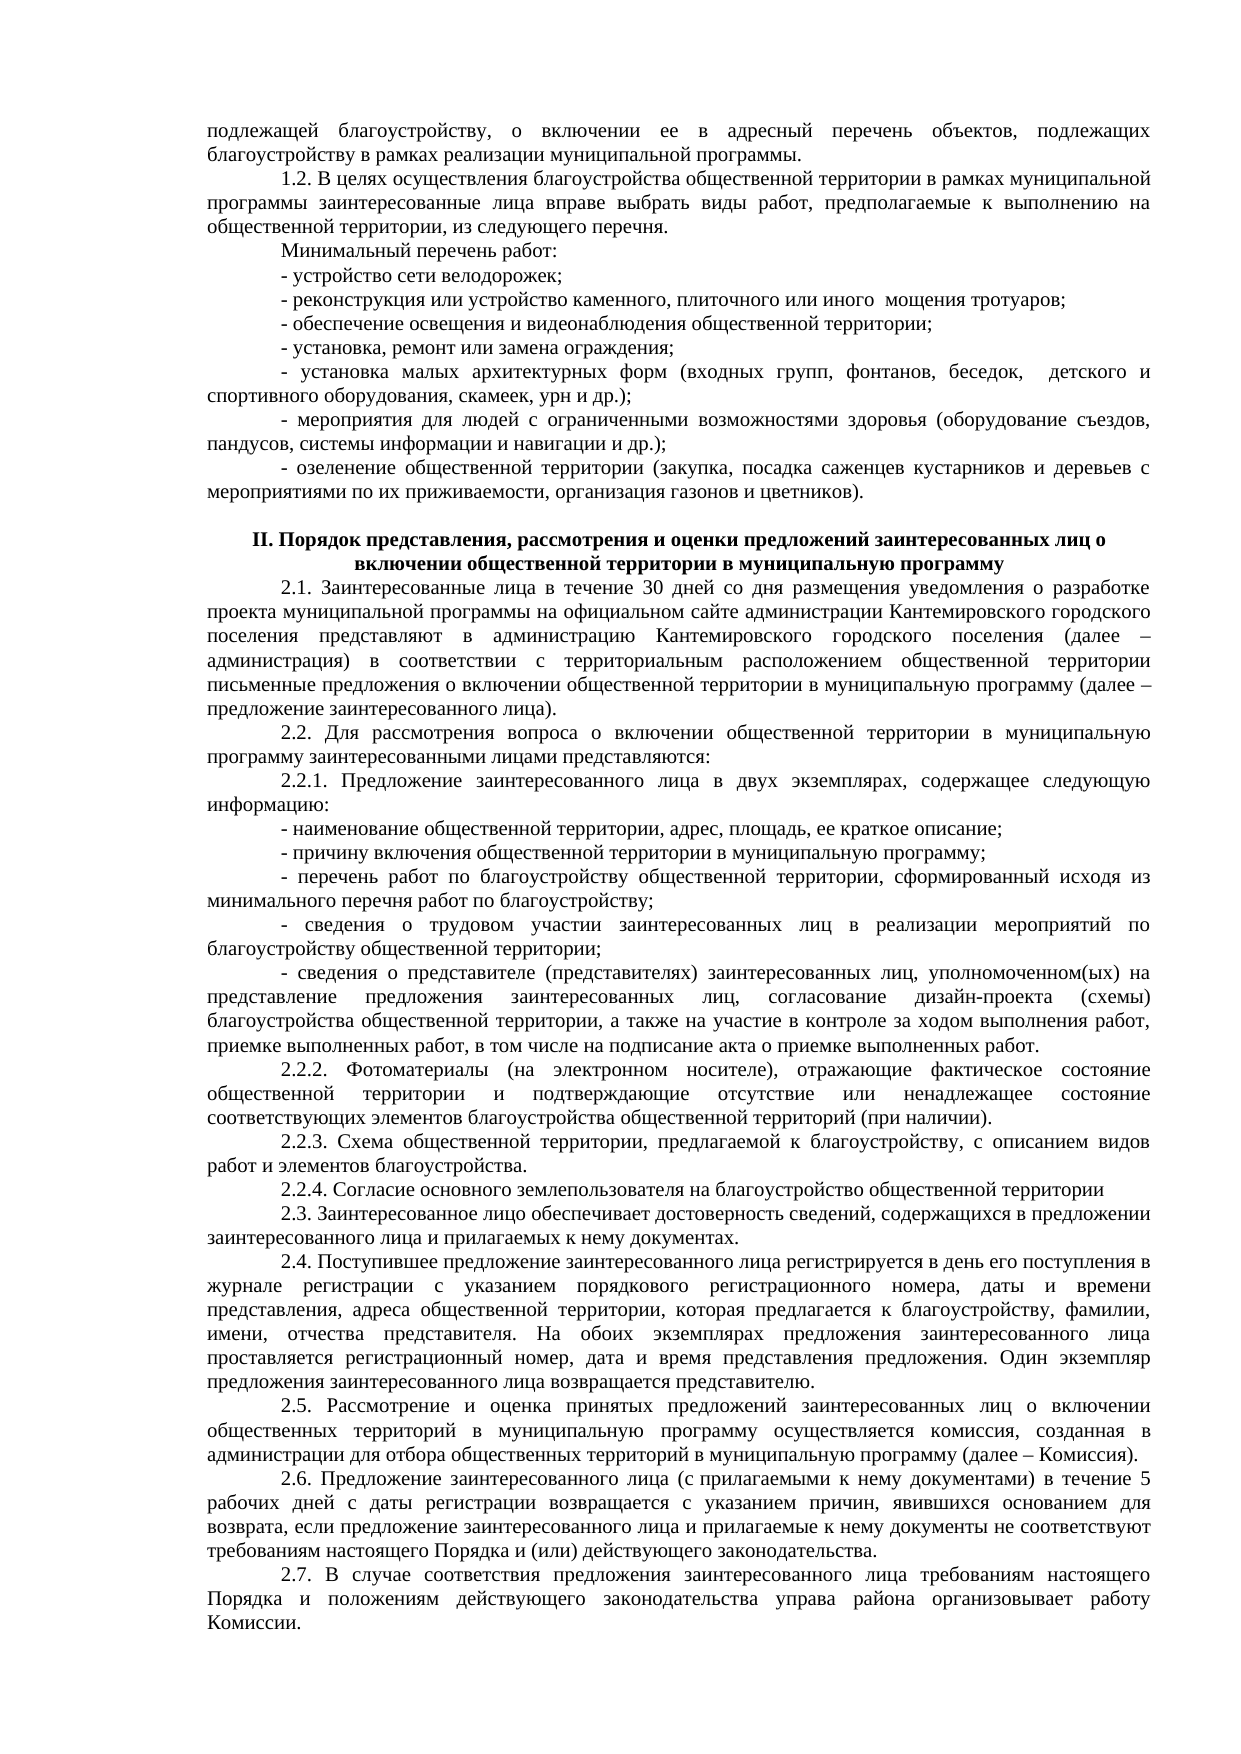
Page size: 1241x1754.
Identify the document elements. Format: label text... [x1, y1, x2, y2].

text II. Порядок представления, рассмотрения и оценки предложений заинтересованных лиц о включении общественной территории в муниципальную программу [207, 527, 1152, 575]
text 2.3. Заинтересованное лицо обеспечивает достоверность сведений, содержащихся в предложении заинтересованного лица и прилагаемых к нему документах. [207, 1201, 1152, 1249]
text - причину включения общественной территории в муниципальную программу; [207, 840, 1152, 864]
text - наименование общественной территории, адрес, площадь, ее краткое описание; [207, 816, 1152, 840]
text 2.2. Для рассмотрения вопроса о включении общественной территории в муниципальную программу заинтересованными лицами представляются: [207, 720, 1152, 768]
text 2.2.2. Фотоматериалы (на электронном носителе), отражающие фактическое состояние общественной территории и подтверждающие отсутствие или ненадлежащее состояние соответствующих элементов благоустройства общественной территорий (при наличии). [207, 1057, 1152, 1129]
text Минимальный перечень работ: [207, 238, 1152, 262]
text - устройство сети велодорожек; [207, 262, 1152, 287]
text 2.1. Заинтересованные лица в течение 30 дней со дня размещения уведомления о разработке проекта муниципальной программы на официальном сайте администрации Кантемировского городского поселения представляют в администрацию Кантемировского городского поселения (далее – администрация) в соответствии с территориальным расположением общественной территории письменные предложения о включении общественной территории в муниципальную программу (далее – предложение заинтересованного лица). [207, 575, 1152, 720]
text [207, 118, 1152, 166]
text 2.2.1. Предложение заинтересованного лица в двух экземплярах, содержащее следующую информацию: [207, 768, 1152, 816]
text - установка малых архитектурных форм (входных групп, фонтанов, беседок, детского и спортивного оборудования, скамеек, урн и др.); [207, 359, 1152, 407]
text - обеспечение освещения и видеонаблюдения общественной территории; [207, 311, 1152, 335]
text 2.6. Предложение заинтересованного лица (с прилагаемыми к нему документами) в течение 5 рабочих дней с даты регистрации возвращается с указанием причин, явившихся основанием для возврата, если предложение заинтересованного лица и прилагаемые к нему документы не соответствуют требованиям настоящего Порядка и (или) действующего законодательства. [207, 1466, 1152, 1562]
text 2.2.4. Согласие основного землепользователя на благоустройство общественной территории [207, 1177, 1152, 1201]
text - реконструкция или устройство каменного, плиточного или иного мощения тротуаров; [207, 287, 1152, 311]
text 2.4. Поступившее предложение заинтересованного лица регистрируется в день его поступления в журнале регистрации с указанием порядкового регистрационного номера, даты и времени представления, адреса общественной территории, которая предлагается к благоустройству, фамилии, имени, отчества представителя. На обоих экземплярах предложения заинтересованного лица проставляется регистрационный номер, дата и время представления предложения. Один экземпляр предложения заинтересованного лица возвращается представителю. [207, 1249, 1152, 1393]
text - перечень работ по благоустройству общественной территории, сформированный исходя из минимального перечня работ по благоустройству; [207, 864, 1152, 912]
text - мероприятия для людей с ограниченными возможностями здоровья (оборудование съездов, пандусов, системы информации и навигации и др.); [207, 407, 1152, 455]
text 2.7. В случае соответствия предложения заинтересованного лица требованиям настоящего Порядка и положениям действующего законодательства управа района организовывает работу Комиссии. [207, 1562, 1152, 1634]
text 2.5. Рассмотрение и оценка принятых предложений заинтересованных лиц о включении общественных территорий в муниципальную программу осуществляется комиссия, созданная в администрации для отбора общественных территорий в муниципальную программу (далее – Комиссия). [207, 1393, 1152, 1466]
text - установка, ремонт или замена ограждения; [207, 335, 1152, 359]
text 2.2.3. Схема общественной территории, предлагаемой к благоустройству, с описанием видов работ и элементов благоустройства. [207, 1129, 1152, 1177]
text 1.2. В целях осуществления благоустройства общественной территории в рамках муниципальной программы заинтересованные лица вправе выбрать виды работ, предполагаемые к выполнению на общественной территории, из следующего перечня. [207, 166, 1152, 238]
text - сведения о трудовом участии заинтересованных лиц в реализации мероприятий по благоустройству общественной территории; [207, 912, 1152, 960]
text - озеленение общественной территории (закупка, посадка саженцев кустарников и деревьев с мероприятиями по их приживаемости, организация газонов и цветников). [207, 455, 1152, 503]
text - сведения о представителе (представителях) заинтересованных лиц, уполномоченном(ых) на представление предложения заинтересованных лиц, согласование дизайн-проекта (схемы) благоустройства общественной территории, а также на участие в контроле за ходом выполнения работ, приемке выполненных работ, в том числе на подписание акта о приемке выполненных работ. [207, 960, 1152, 1057]
